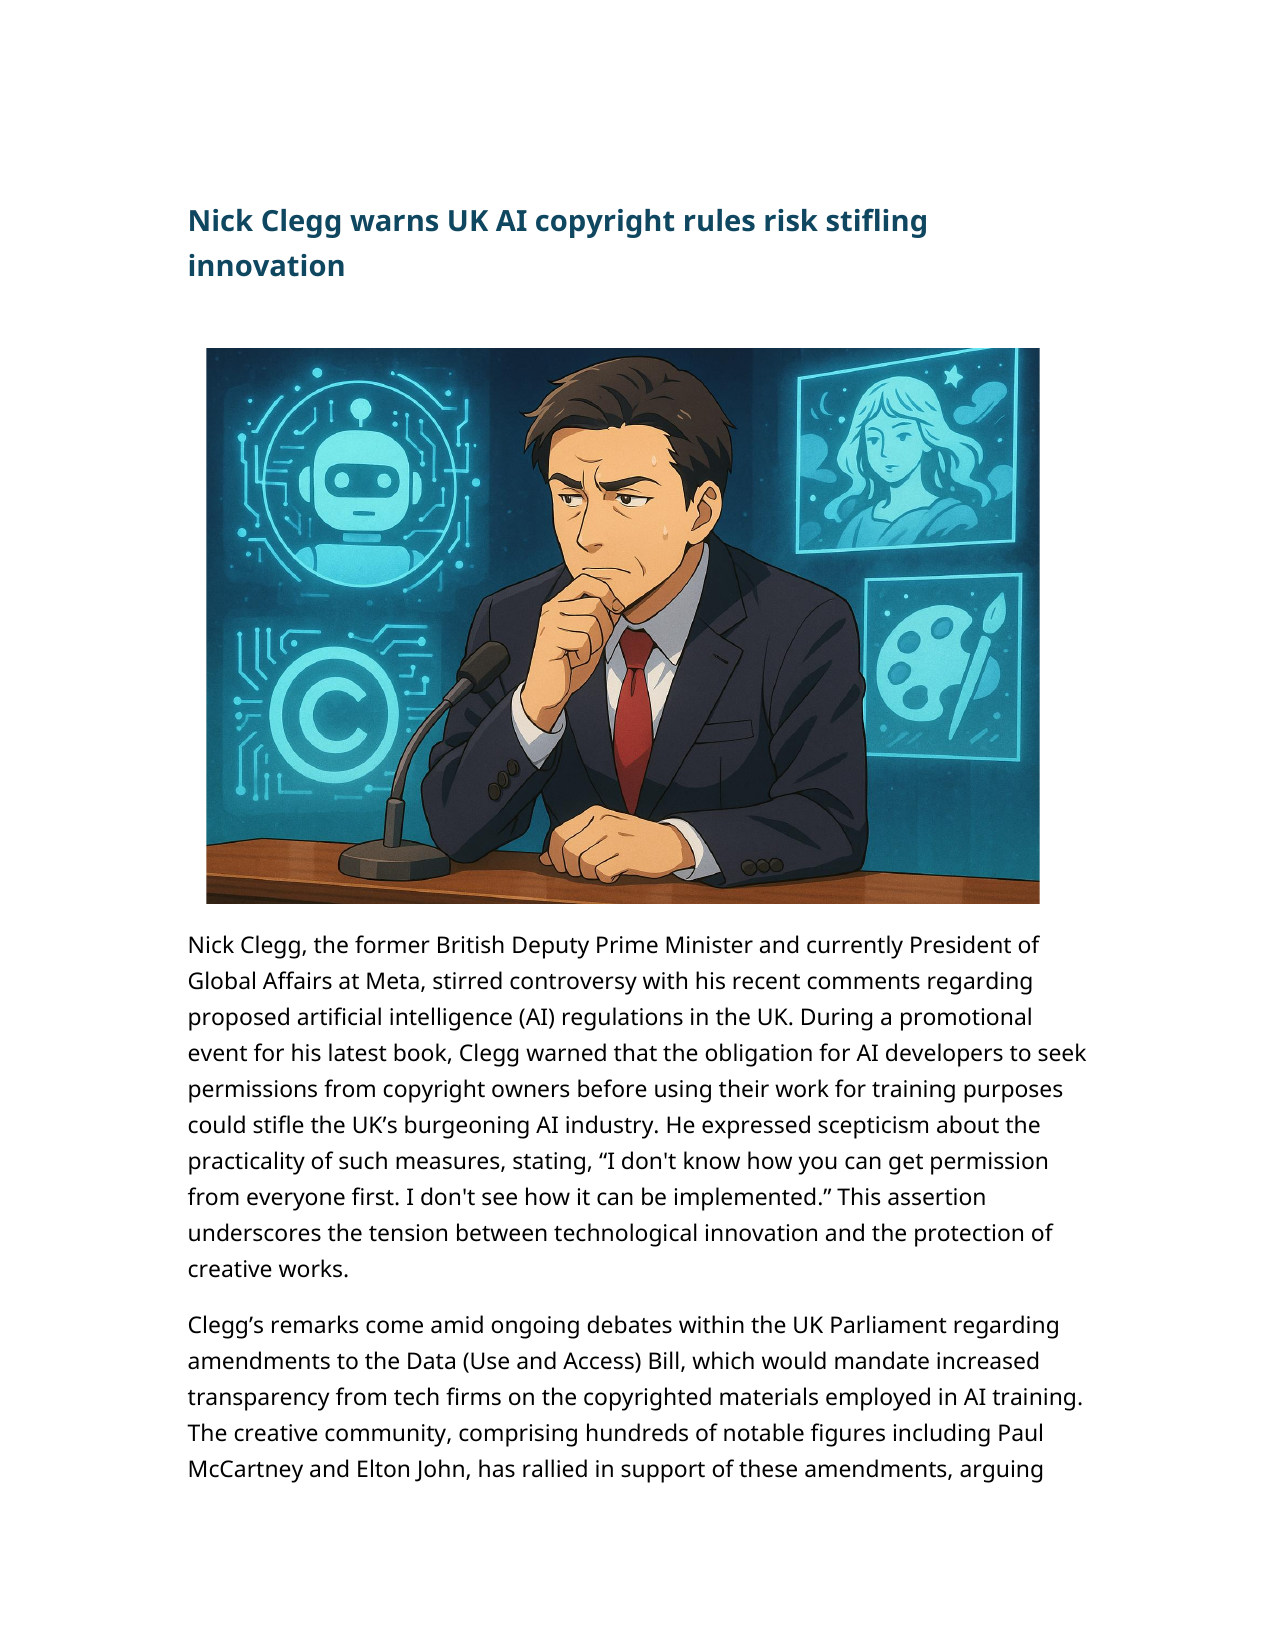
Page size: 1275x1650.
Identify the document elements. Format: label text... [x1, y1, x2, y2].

subtitle Nick Clegg warns UK AI copyright rules risk stifling innovation [187, 200, 1087, 285]
picture [206, 348, 1040, 904]
text Nick Clegg, the former British Deputy Prime Minister and currently President of Global Affairs at Meta, stirred controversy with his recent comments regarding proposed artificial intelligence (AI) regulations in the UK. During a promotional event for his latest book, Clegg warned that the obligation for AI developers to seek permissions from copyright owners before using their work for training purposes could stifle the UK’s burgeoning AI industry. He expressed scepticism about the practicality of such measures, stating, “I don't know how you can get permission from everyone first. I don't see how it can be implemented.” This assertion underscores the tension between technological innovation and the protection of creative works. [187, 929, 1087, 1284]
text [187, 1309, 1087, 1484]
